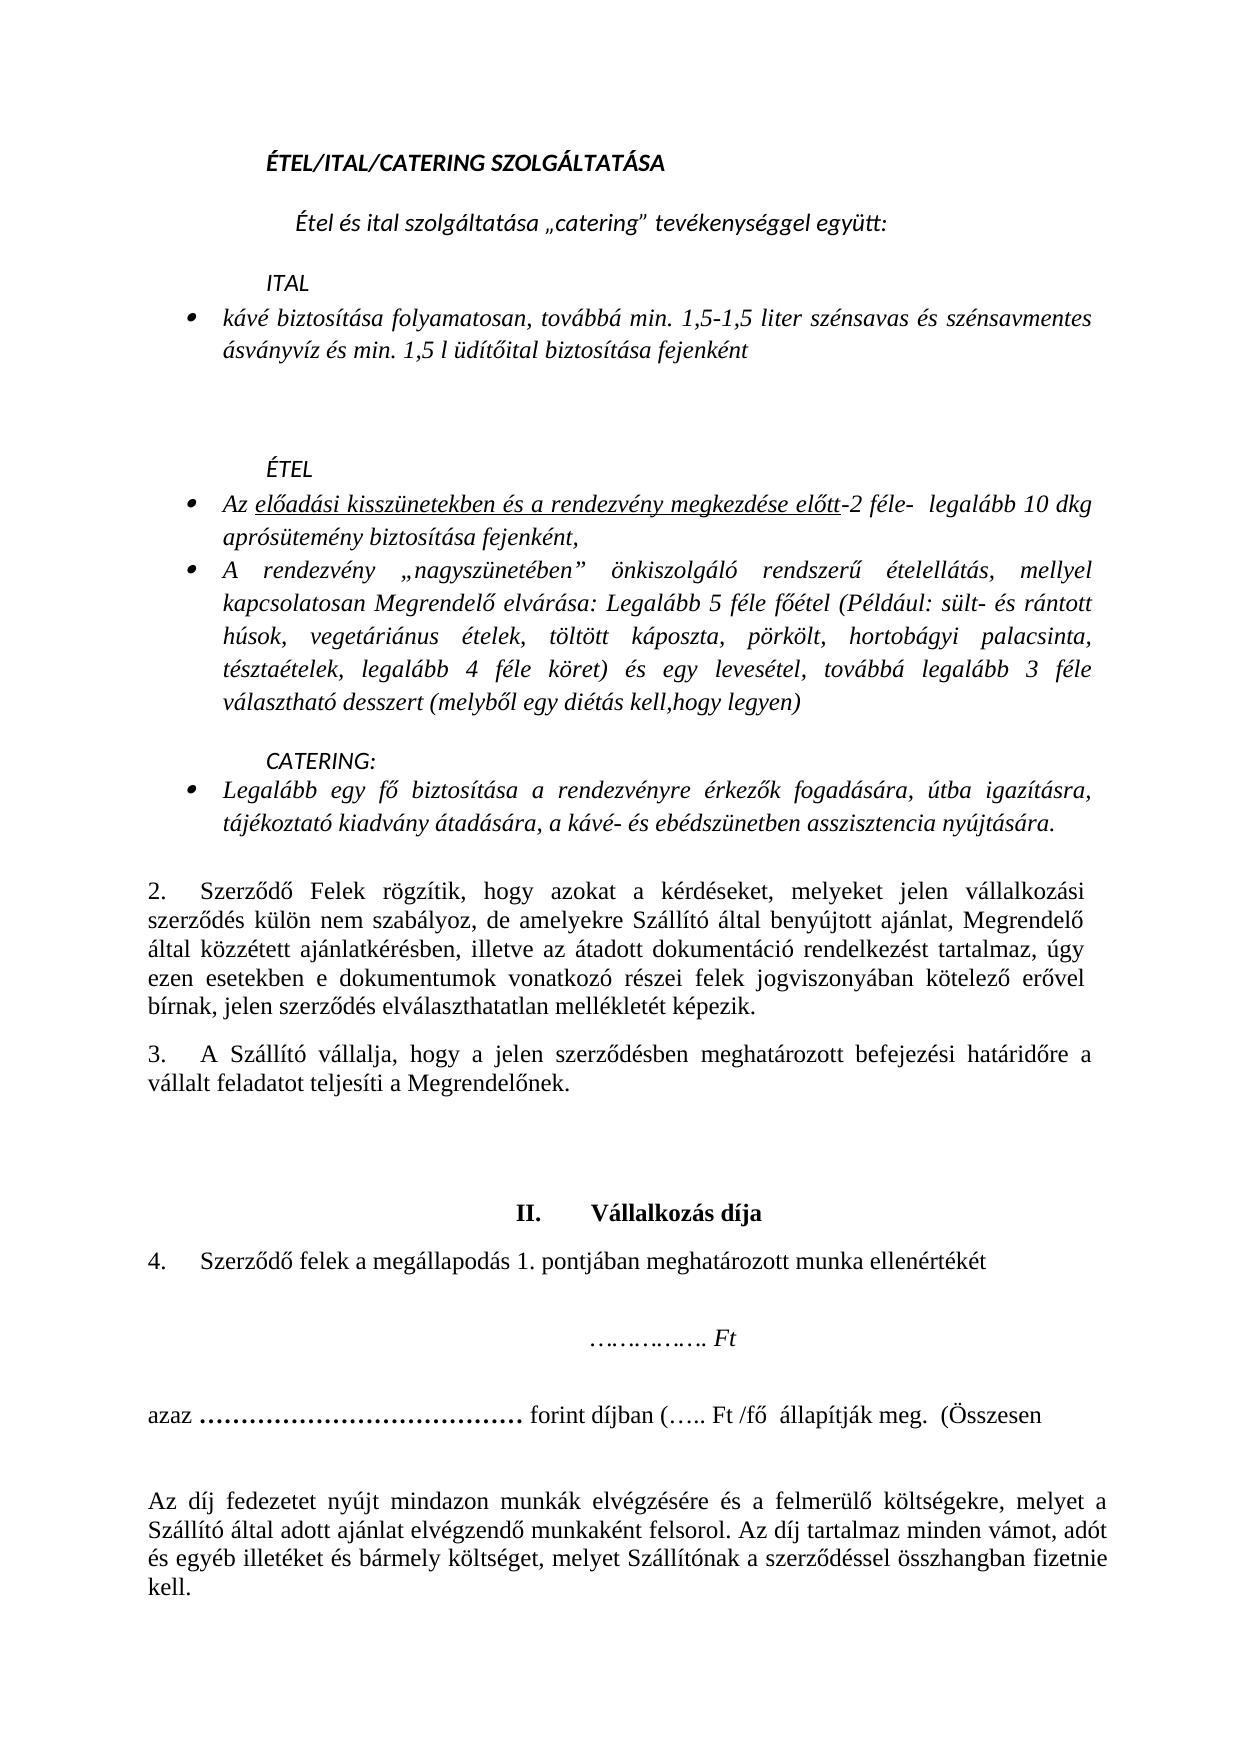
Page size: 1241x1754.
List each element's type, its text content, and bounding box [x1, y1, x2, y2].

text azaz ………………………………… forint díjban (….. Ft /fő állapítják meg. (Összesen [148, 1400, 1108, 1428]
list Legalább egy fő biztosítása a rendezvényre érkezők fogadására, útba igazításra, tájékoztató kiadvány átadására, a kávé- és ebédszünetben asszisztencia nyújtására. [185, 775, 1093, 837]
list A Szállító vállalja, hogy a jelen szerződésben meghatározott befejezési határidőre a vállalt feladatot teljesíti a Megrendelőnek. [148, 1039, 1093, 1097]
text ÉTEL/ITAL/CATERING SZOLGÁLTATÁSA [266, 148, 1093, 178]
text ITAL [266, 268, 1093, 298]
list A rendezvény „nagyszünetében” önkiszolgáló rendszerű ételellátás, mellyel kapcsolatosan Megrendelő elvárása: Legalább 5 féle főétel (Például: sült- és rántott húsok, vegetáriánus ételek, töltött káposzta, pörkölt, hortobágyi palacsinta, tésztaételek, legalább 4 féle köret) és egy levesétel, továbbá legalább 3 féle választható desszert (melyből egy diétás kell,hogy legyen) [185, 555, 1093, 716]
text Étel és ital szolgáltatása „catering” tevékenységgel együtt: [266, 208, 1093, 238]
text ……………. Ft [516, 1323, 1108, 1352]
list Az előadási kisszünetekben és a rendezvény megkezdése előtt-2 féle- legalább 10 dkg aprósütemény biztosítása fejenként, [185, 489, 1093, 550]
text Az díj fedezetet nyújt mindazon munkák elvégzésére és a felmerülő költségekre, melyet a Szállító által adott ajánlat elvégzendő munkaként felsorol. Az díj tartalmaz minden vámot, adót és egyéb illetéket és bármely költséget, melyet Szállítónak a szerződéssel összhangban fizetnie kell. [148, 1486, 1108, 1601]
list Vállalkozás díja [185, 1198, 1093, 1227]
text ÉTEL [266, 454, 1093, 484]
list Szerződő Felek rögzítik, hogy azokat a kérdéseket, melyeket jelen vállalkozási szerződés külön nem szabályoz, de amelyekre Szállító által benyújtott ajánlat, Megrendelő által közzétett ajánlatkérésben, illetve az átadott dokumentáció rendelkezést tartalmaz, úgy ezen esetekben e dokumentumok vonatkozó részei felek jogviszonyában kötelező erővel bírnak, jelen szerződés elválaszthatatlan mellékletét képezik. [148, 876, 1085, 1020]
list Szerződő felek a megállapodás 1. pontjában meghatározott munka ellenértékét [148, 1246, 1093, 1275]
list kávé biztosítása folyamatosan, továbbá min. 1,5-1,5 liter szénsavas és szénsavmentes ásványvíz és min. 1,5 l üdítőital biztosítása fejenként [185, 303, 1093, 364]
text CATERING: [266, 745, 1093, 775]
